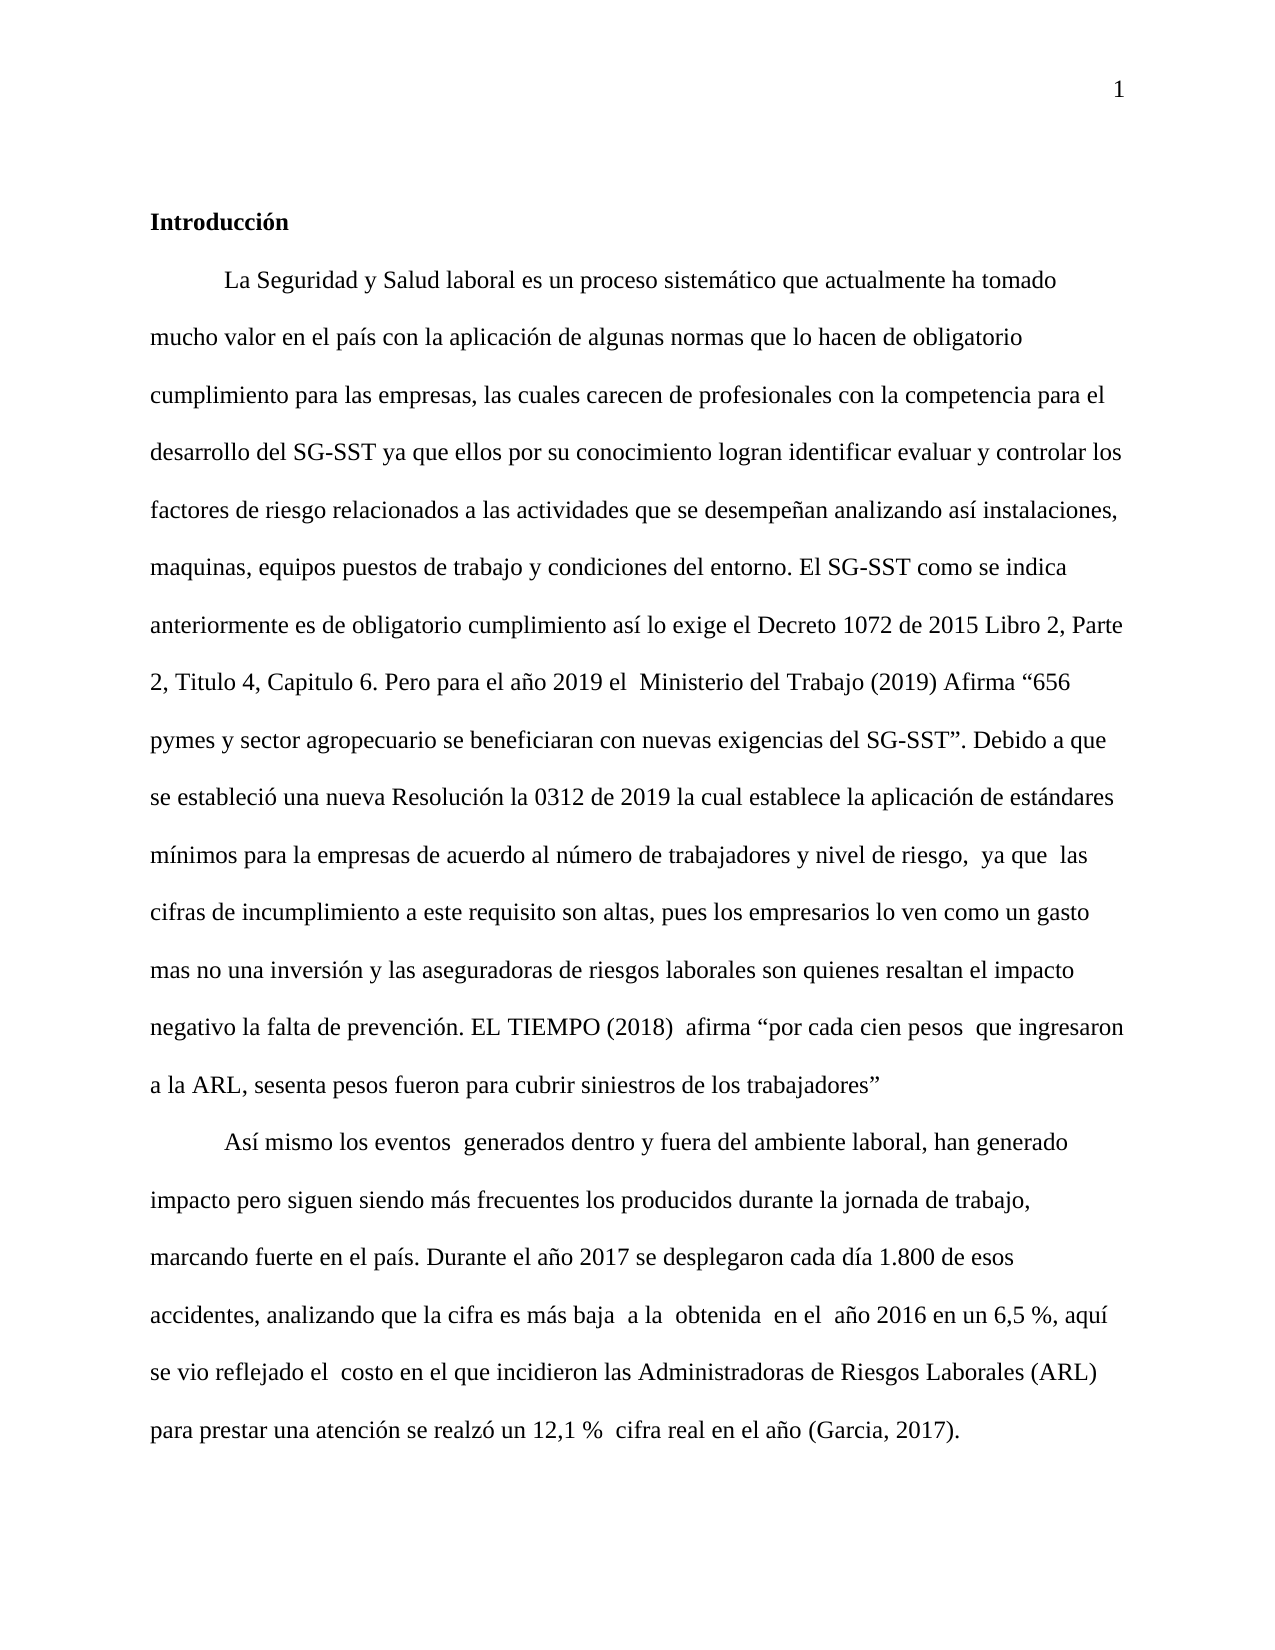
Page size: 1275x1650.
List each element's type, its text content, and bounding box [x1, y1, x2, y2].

text Así mismo los eventos generados dentro y fuera del ambiente laboral, han generado impacto pero siguen siendo más frecuentes los producidos durante la jornada de trabajo, marcando fuerte en el país. Durante el año 2017 se desplegaron cada día 1.800 de esos accidentes, analizando que la cifra es más baja a la obtenida en el año 2016 en un 6,5 %, aquí se vio reflejado el costo en el que incidieron las Administradoras de Riesgos Laborales (ARL) para prestar una atención se realzó un 12,1 % cifra real en el año . [150, 1127, 1125, 1444]
subtitle Introducción [150, 207, 1125, 236]
text La Seguridad y Salud laboral es un proceso sistemático que actualmente ha tomado mucho valor en el país con la aplicación de algunas normas que lo hacen de obligatorio cumplimiento para las empresas, las cuales carecen de profesionales con la competencia para el desarrollo del SG-SST ya que ellos por su conocimiento logran identificar evaluar y controlar los factores de riesgo relacionados a las actividades que se desempeñan analizando así instalaciones, maquinas, equipos puestos de trabajo y condiciones del entorno. El SG-SST como se indica anteriormente es de obligatorio cumplimiento así lo exige el Decreto 1072 de 2015 Libro 2, Parte 2, Titulo 4, Capitulo 6. Pero para el año 2019 el Ministerio del Trabajo (2019) Afirma “656 pymes y sector agropecuario se beneficiaran con nuevas exigencias del SG-SST”. Debido a que se estableció una nueva Resolución la 0312 de 2019 la cual establece la aplicación de estándares mínimos para la empresas de acuerdo al número de trabajadores y nivel de riesgo, ya que las cifras de incumplimiento a este requisito son altas, pues los empresarios lo ven como un gasto mas no una inversión y las aseguradoras de riesgos laborales son quienes resaltan el impacto negativo la falta de prevención. EL TIEMPO (2018) afirma “por cada cien pesos que ingresaron a la ARL, sesenta pesos fueron para cubrir siniestros de los trabajadores” [150, 265, 1125, 1099]
